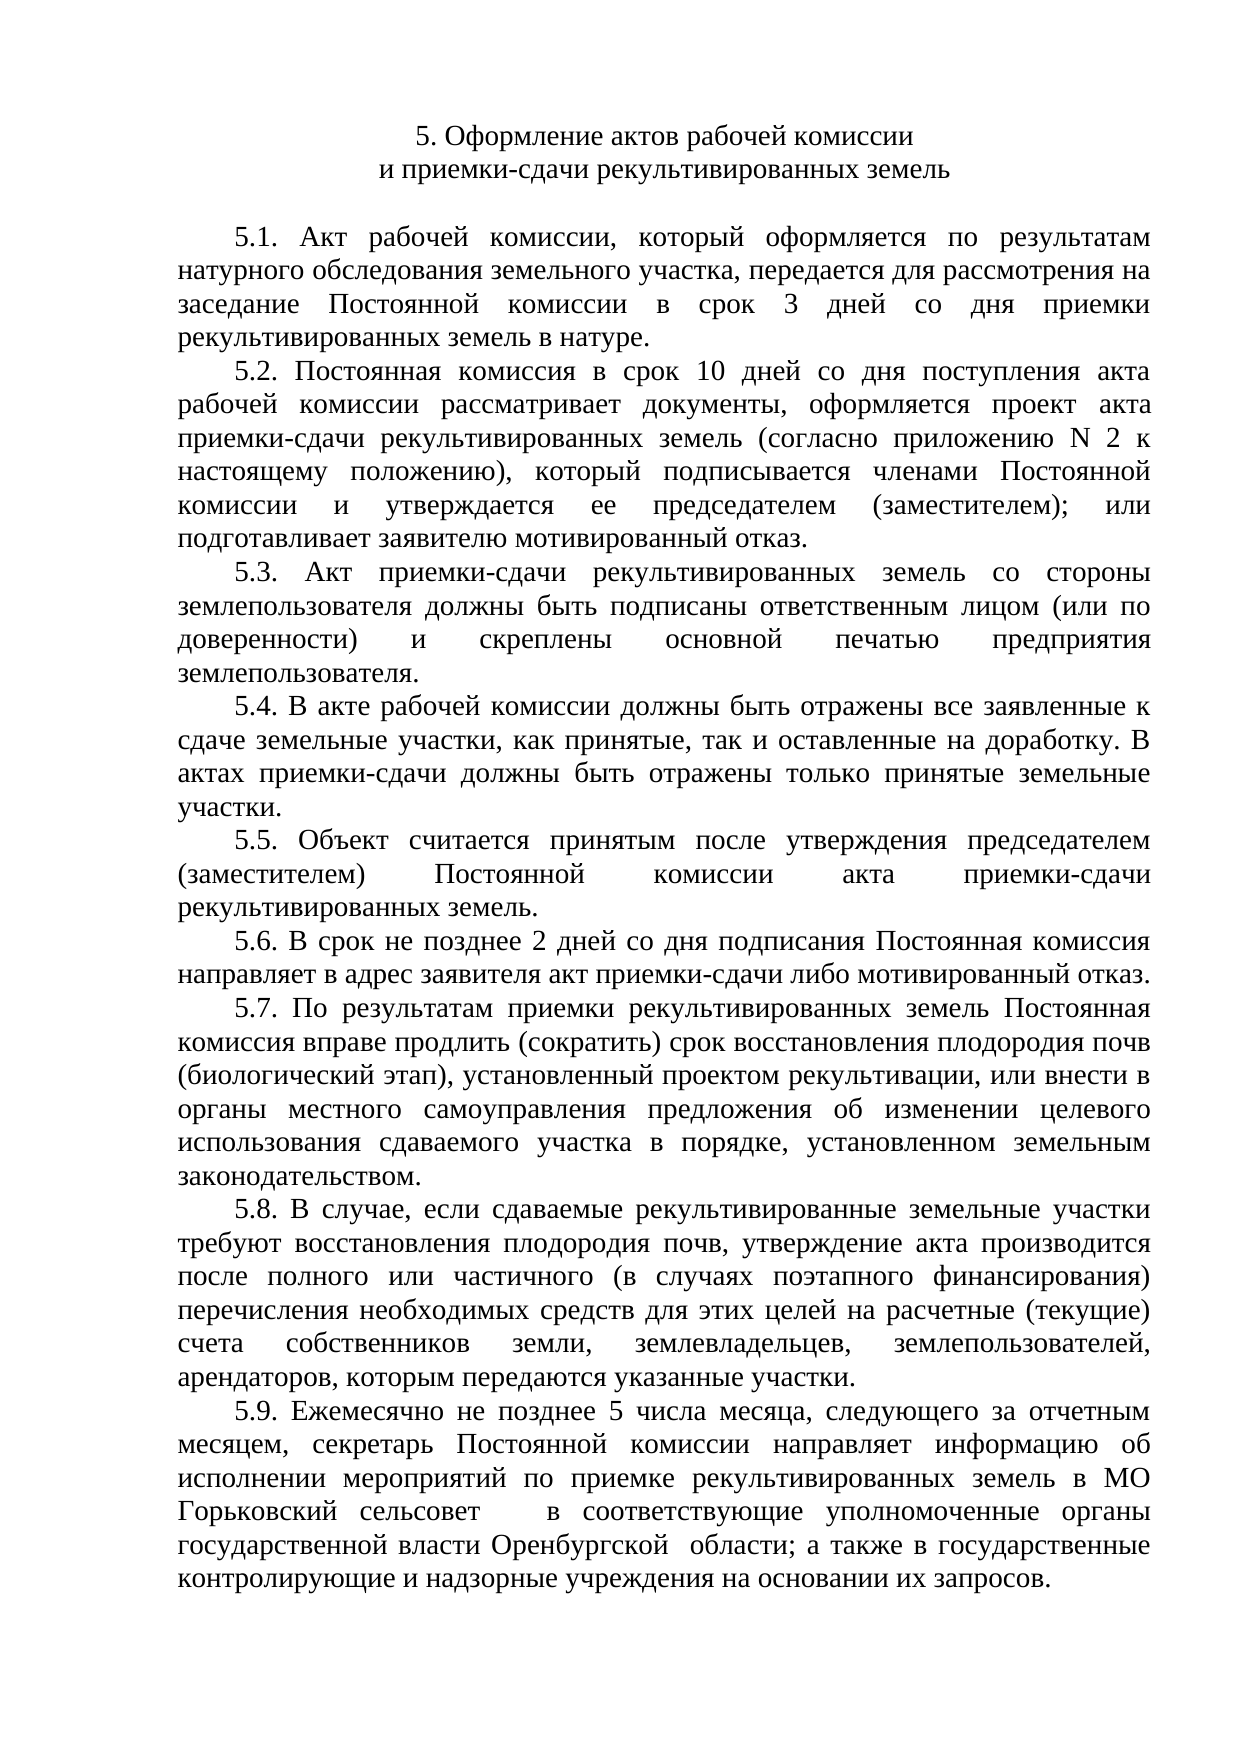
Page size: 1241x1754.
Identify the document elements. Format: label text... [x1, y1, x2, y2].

text 5.6. В срок не позднее 2 дней со дня подписания Постоянная комиссия направляет в адрес заявителя акт приемки-сдачи либо мотивированный отказ. [177, 923, 1152, 990]
text 5.8. В случае, если сдаваемые рекультивированные земельные участки требуют восстановления плодородия почв, утверждение акта производится после полного или частичного (в случаях поэтапного финансирования) перечисления необходимых средств для этих целей на расчетные (текущие) счета собственников земли, землевладельцев, землепользователей, арендаторов, которым передаются указанные участки. [177, 1191, 1152, 1393]
text 5. Оформление актов рабочей комиссии [177, 118, 1152, 152]
text 5.1. Акт рабочей комиссии, который оформляется по результатам натурного обследования земельного участка, передается для рассмотрения на заседание Постоянной комиссии в срок 3 дней со дня приемки рекультивированных земель в натуре. [177, 219, 1152, 353]
text 5.2. Постоянная комиссия в срок 10 дней со дня поступления акта рабочей комиссии рассматривает документы, оформляется проект акта приемки-сдачи рекультивированных земель (согласно приложению N 2 к настоящему положению), который подписывается членами Постоянной комиссии и утверждается ее председателем (заместителем); или подготавливает заявителю мотивированный отказ. [177, 353, 1152, 554]
text 5.5. Объект считается принятым после утверждения председателем (заместителем) Постоянной комиссии акта приемки-сдачи рекультивированных земель. [177, 822, 1152, 923]
text 5.4. В акте рабочей комиссии должны быть отражены все заявленные к сдаче земельные участки, как принятые, так и оставленные на доработку. В актах приемки-сдачи должны быть отражены только принятые земельные участки. [177, 688, 1152, 822]
text 5.9. Ежемесячно не позднее 5 числа месяца, следующего за отчетным месяцем, секретарь Постоянной комиссии направляет информацию об исполнении мероприятий по приемке рекультивированных земель в МО Горьковский сельсовет в соответствующие уполномоченные органы государственной власти Оренбургской области; а также в государственные контролирующие и надзорные учреждения на основании их запросов. [177, 1393, 1152, 1594]
text 5.3. Акт приемки-сдачи рекультивированных земель со стороны землепользователя должны быть подписаны ответственным лицом (или по доверенности) и скреплены основной печатью предприятия землепользователя. [177, 554, 1152, 688]
text 5.7. По результатам приемки рекультивированных земель Постоянная комиссия вправе продлить (сократить) срок восстановления плодородия почв (биологический этап), установленный проектом рекультивации, или внести в органы местного самоуправления предложения об изменении целевого использования сдаваемого участка в порядке, установленном земельным законодательством. [177, 990, 1152, 1191]
text и приемки-сдачи рекультивированных земель [177, 152, 1152, 185]
